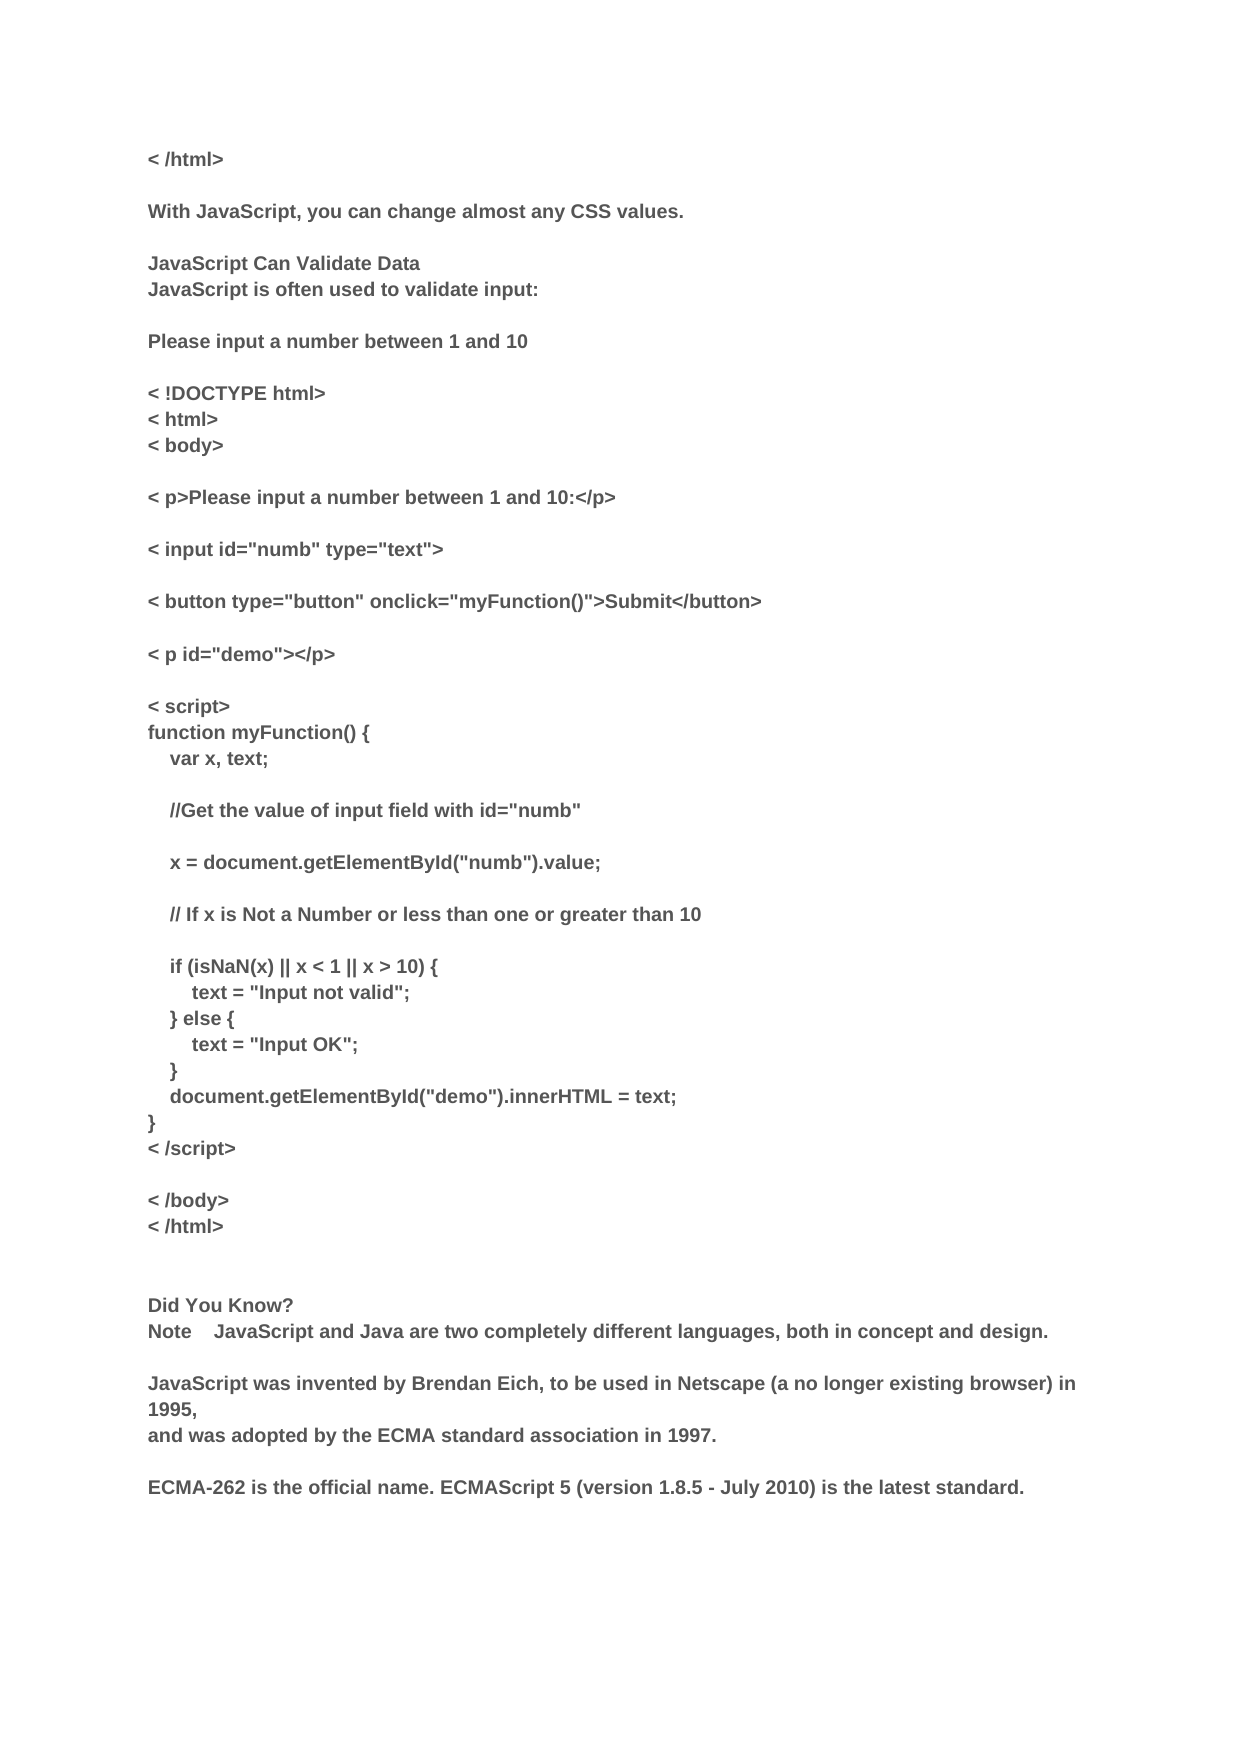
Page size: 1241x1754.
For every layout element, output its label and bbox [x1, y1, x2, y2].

text [148, 148, 1093, 1498]
